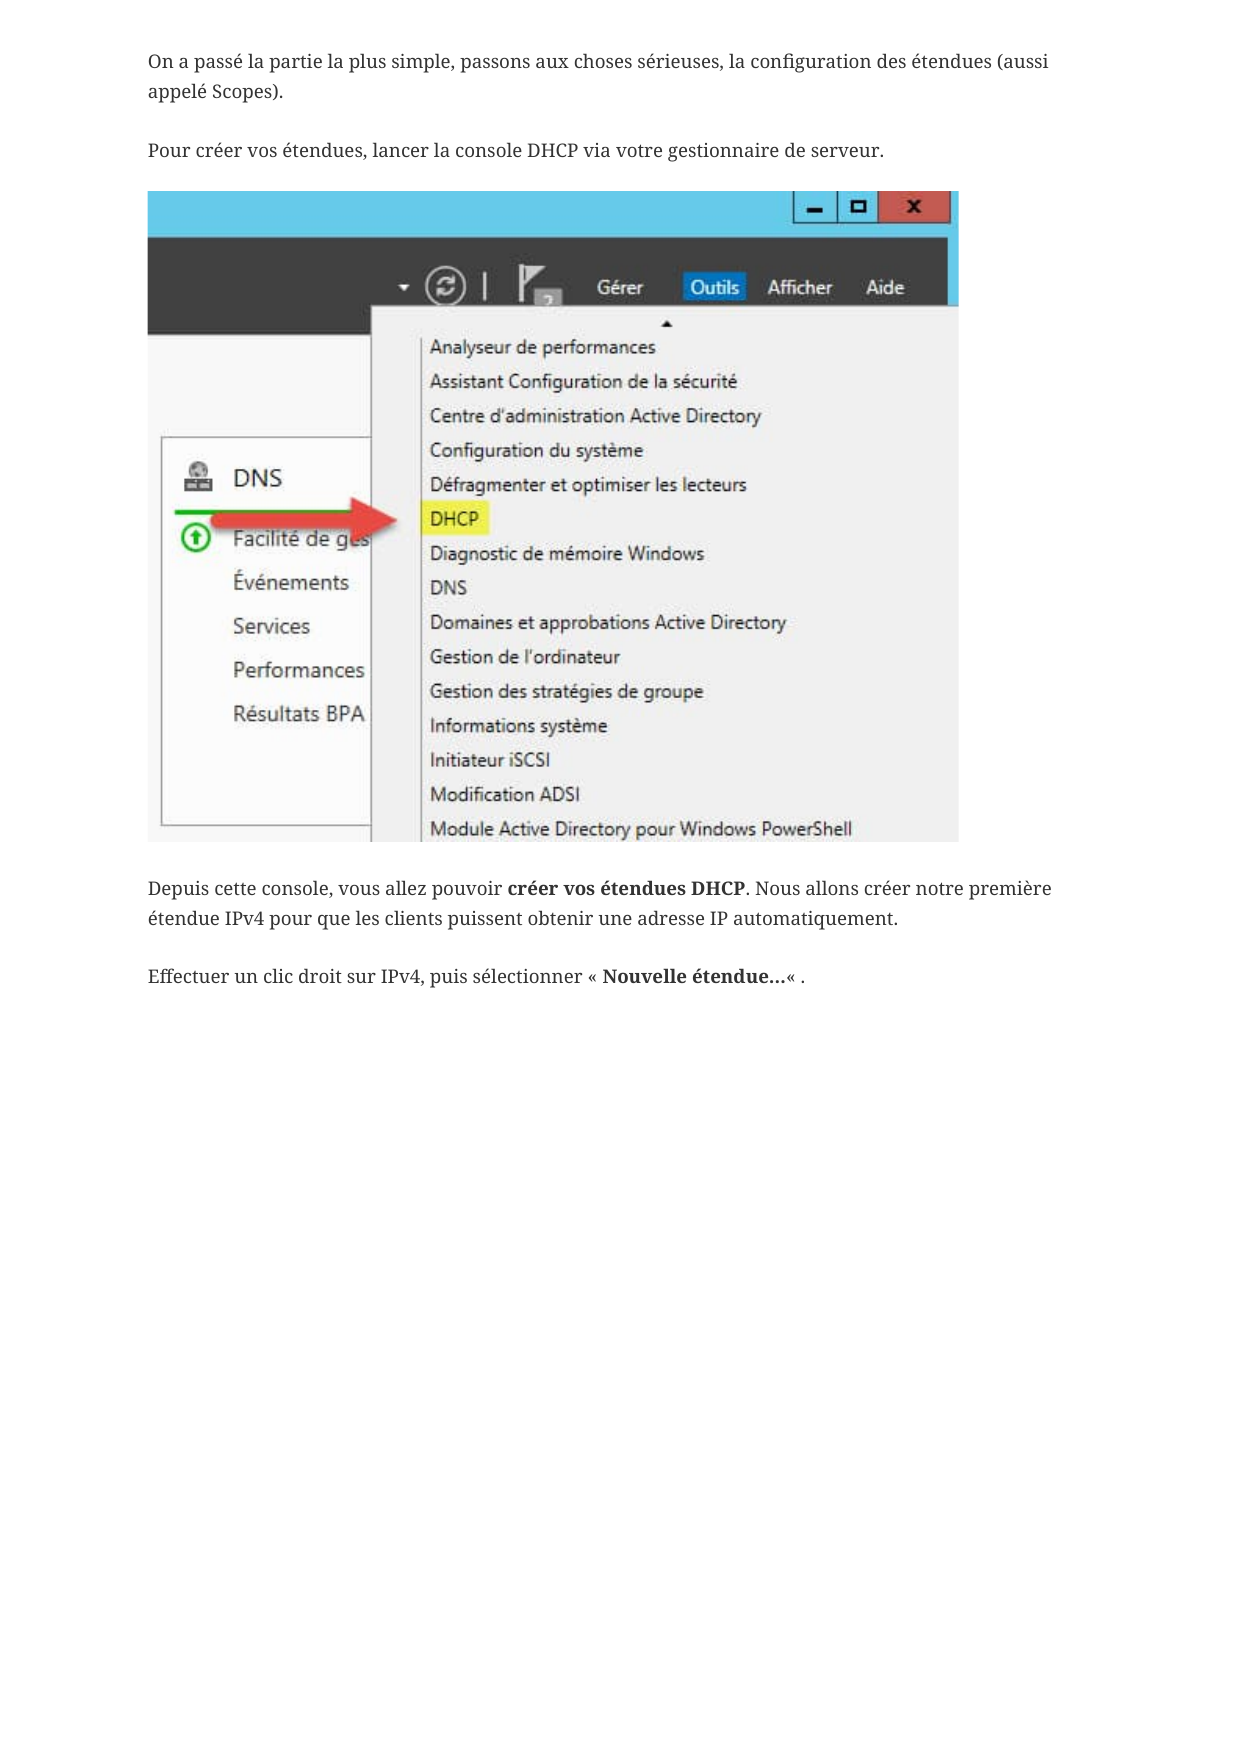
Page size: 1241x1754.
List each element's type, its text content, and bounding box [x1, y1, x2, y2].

text On a passé la partie la plus simple, passons aux choses sérieuses, la configuration des étendues (aussi appelé Scopes). [148, 44, 1093, 104]
text Depuis cette console, vous allez pouvoir créer vos étendues DHCP. Nous allons créer notre première étendue IPv4 pour que les clients puissent obtenir une adresse IP automatiquement. [148, 871, 1093, 930]
text Pour créer vos étendues, lancer la console DHCP via votre gestionnaire de serveur. [148, 133, 1093, 163]
text Effectuer un clic droit sur IPv4, puis sélectionner « Nouvelle étendue…« . [148, 959, 1093, 989]
picture [147, 191, 959, 842]
